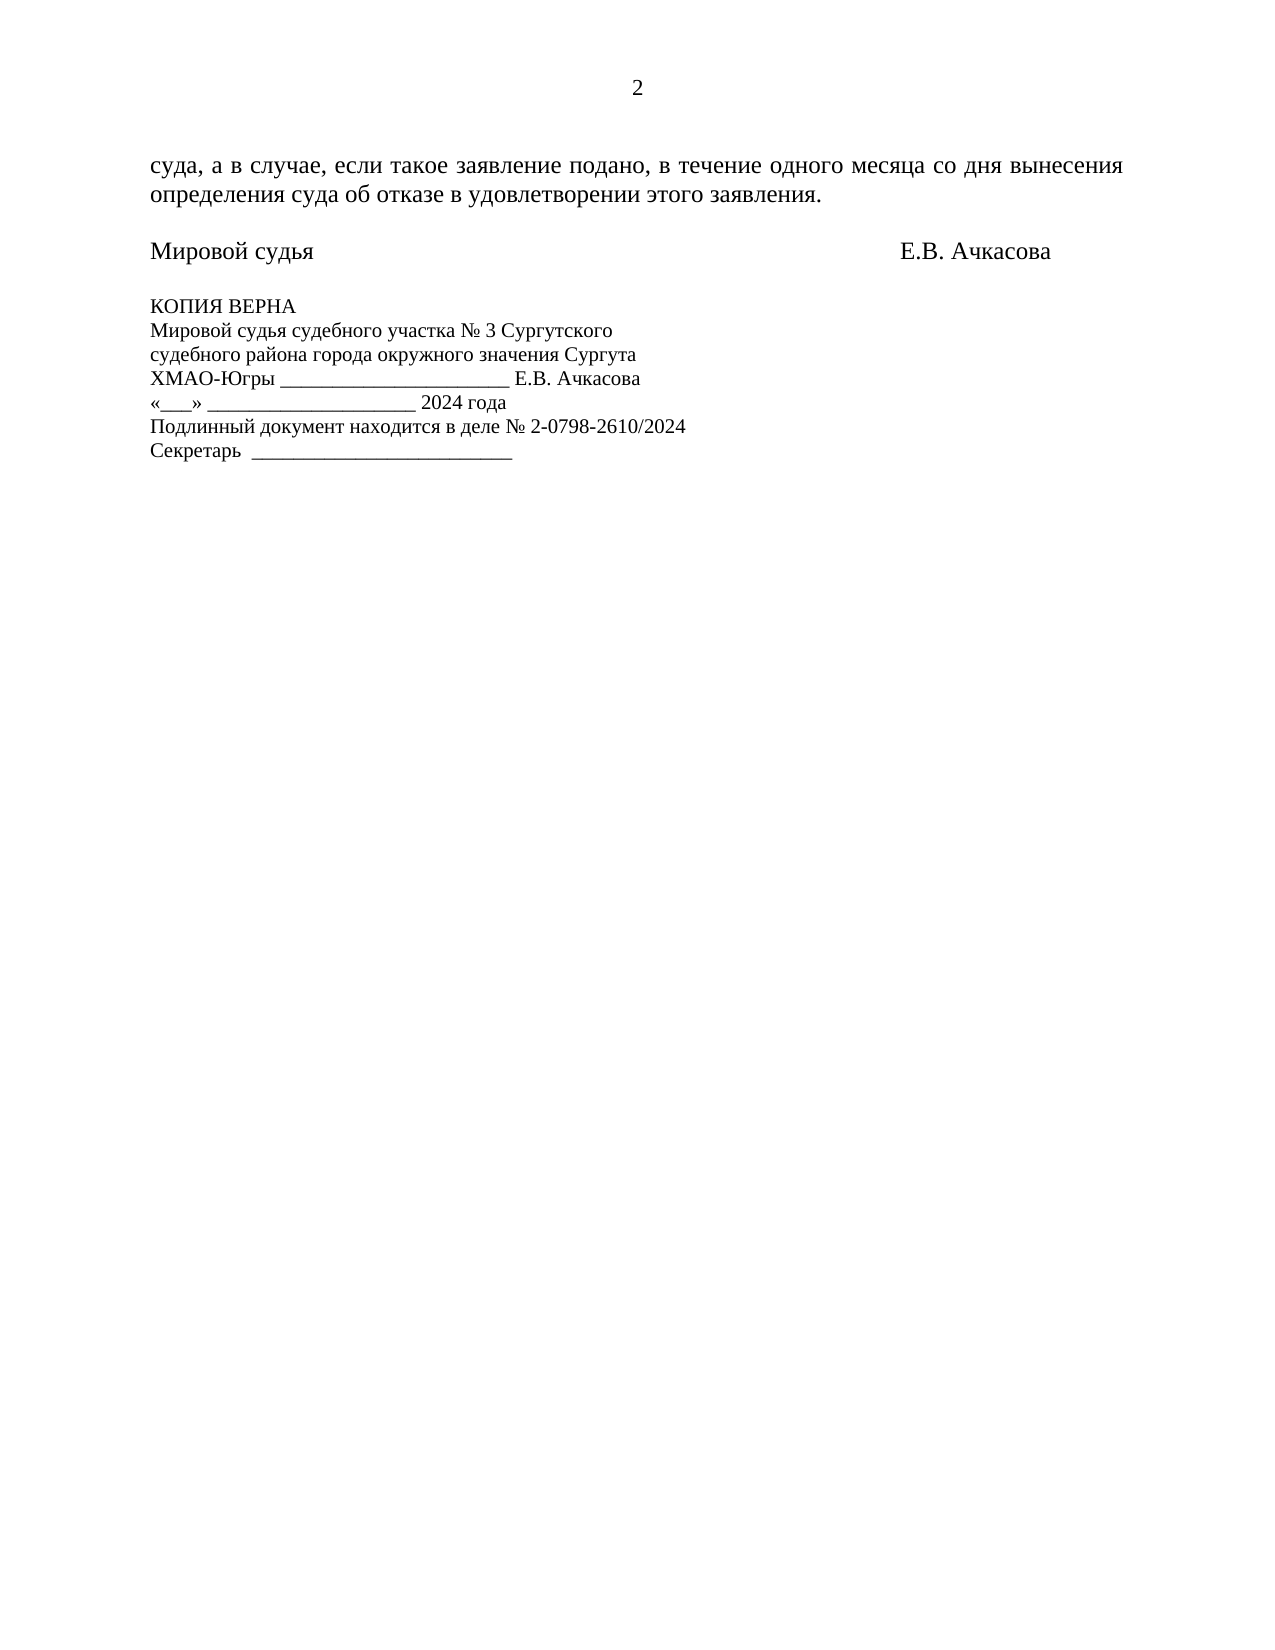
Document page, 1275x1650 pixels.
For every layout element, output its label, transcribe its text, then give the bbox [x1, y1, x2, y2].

text судебного района города окружного значения Сургута [150, 342, 1125, 366]
text ХМАО-Югры ______________________ Е.В. Ачкасова [150, 366, 1125, 390]
text Секретарь _________________________ [150, 438, 1125, 462]
text Подлинный документ находится в деле № 2-0798-2610/2024 [150, 414, 1125, 438]
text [150, 150, 1125, 207]
text «___» ____________________ 2024 года [150, 390, 1125, 414]
text КОПИЯ ВЕРНА [150, 294, 1125, 318]
text Мировой судья судебного участка № 3 Сургутского [150, 318, 1125, 342]
text Мировой судья Е.В. Ачкасова [150, 236, 1125, 265]
